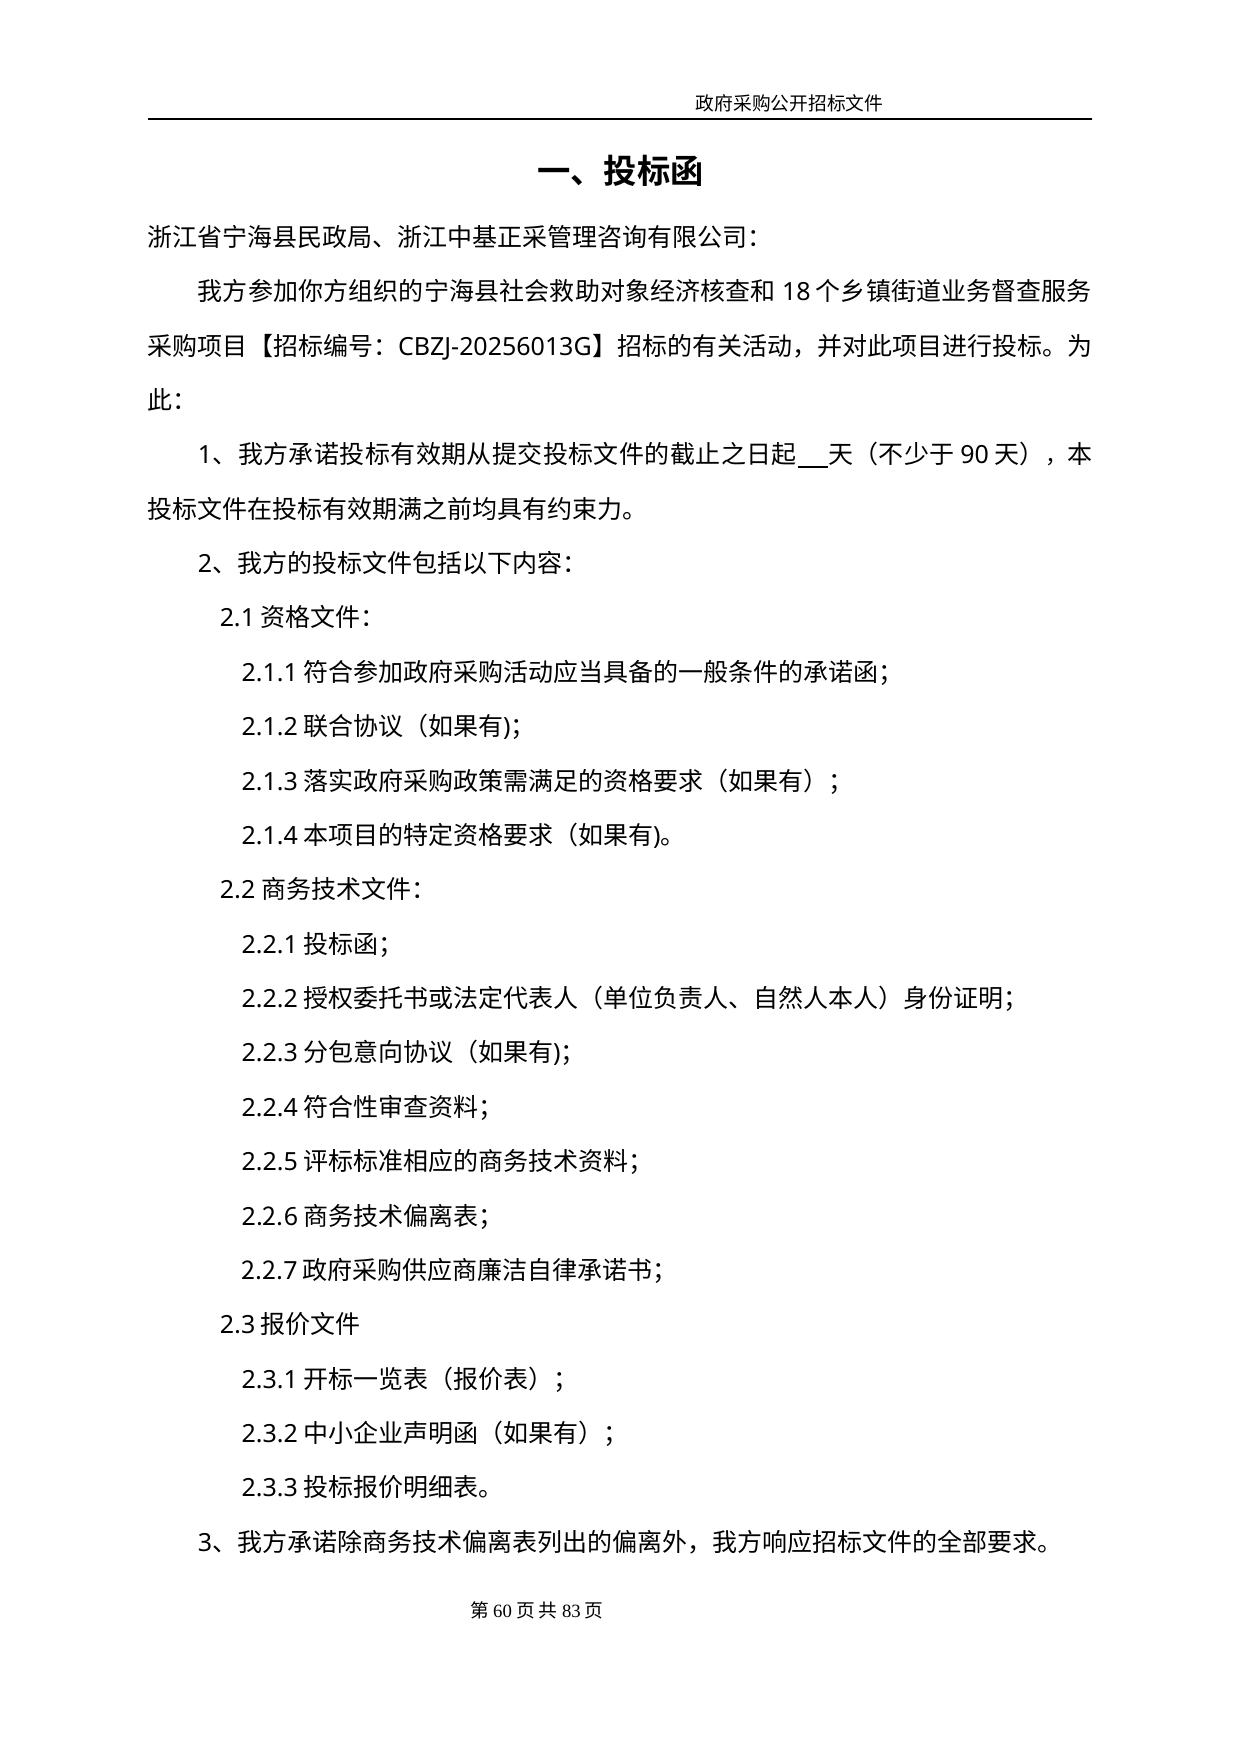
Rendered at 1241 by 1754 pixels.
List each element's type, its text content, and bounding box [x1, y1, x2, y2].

text 一、投标函 [148, 145, 1092, 193]
text 2.1资格文件： [169, 598, 1092, 634]
text 2.2.4符合性审查资料； [191, 1087, 1092, 1123]
text 2.2.1投标函； [191, 924, 1092, 960]
text 1、我方承诺投标有效期从提交投标文件的截止之日起 天（不少于90天），本投标文件在投标有效期满之前均具有约束力。 [148, 435, 1092, 525]
text 我方参加你方组织的宁海县社会救助对象经济核查和18个乡镇街道业务督查服务采购项目【招标编号：CBZJ-20256013G】招标的有关活动，并对此项目进行投标。为此： [148, 272, 1092, 417]
text 2.3.3投标报价明细表。 [191, 1468, 1092, 1504]
text 2.3.1开标一览表（报价表）； [191, 1359, 1092, 1395]
text 2.1.4本项目的特定资格要求（如果有)。 [191, 815, 1092, 852]
text 2.2.2授权委托书或法定代表人（单位负责人、自然人本人）身份证明； [191, 978, 1092, 1015]
text 2.2.7政府采购供应商廉洁自律承诺书； [191, 1250, 1092, 1287]
text 2.2.5评标标准相应的商务技术资料； [191, 1142, 1092, 1178]
text 2.1.1符合参加政府采购活动应当具备的一般条件的承诺函； [191, 652, 1092, 688]
text 2.1.3落实政府采购政策需满足的资格要求（如果有）； [191, 761, 1092, 797]
text 2、我方的投标文件包括以下内容： [148, 543, 1092, 580]
text 2.1.2联合协议（如果有)； [191, 707, 1092, 743]
text 2.2.6商务技术偏离表； [191, 1196, 1092, 1232]
text 3、我方承诺除商务技术偏离表列出的偏离外，我方响应招标文件的全部要求。 [148, 1522, 1092, 1558]
text 2.2 商务技术文件： [169, 870, 1092, 906]
text 2.3.2中小企业声明函（如果有）； [191, 1413, 1092, 1450]
text 2.2.3分包意向协议（如果有)； [191, 1033, 1092, 1069]
text 浙江省宁海县民政局、浙江中基正采管理咨询有限公司： [148, 217, 1092, 253]
text 2.3报价文件 [169, 1305, 1092, 1341]
